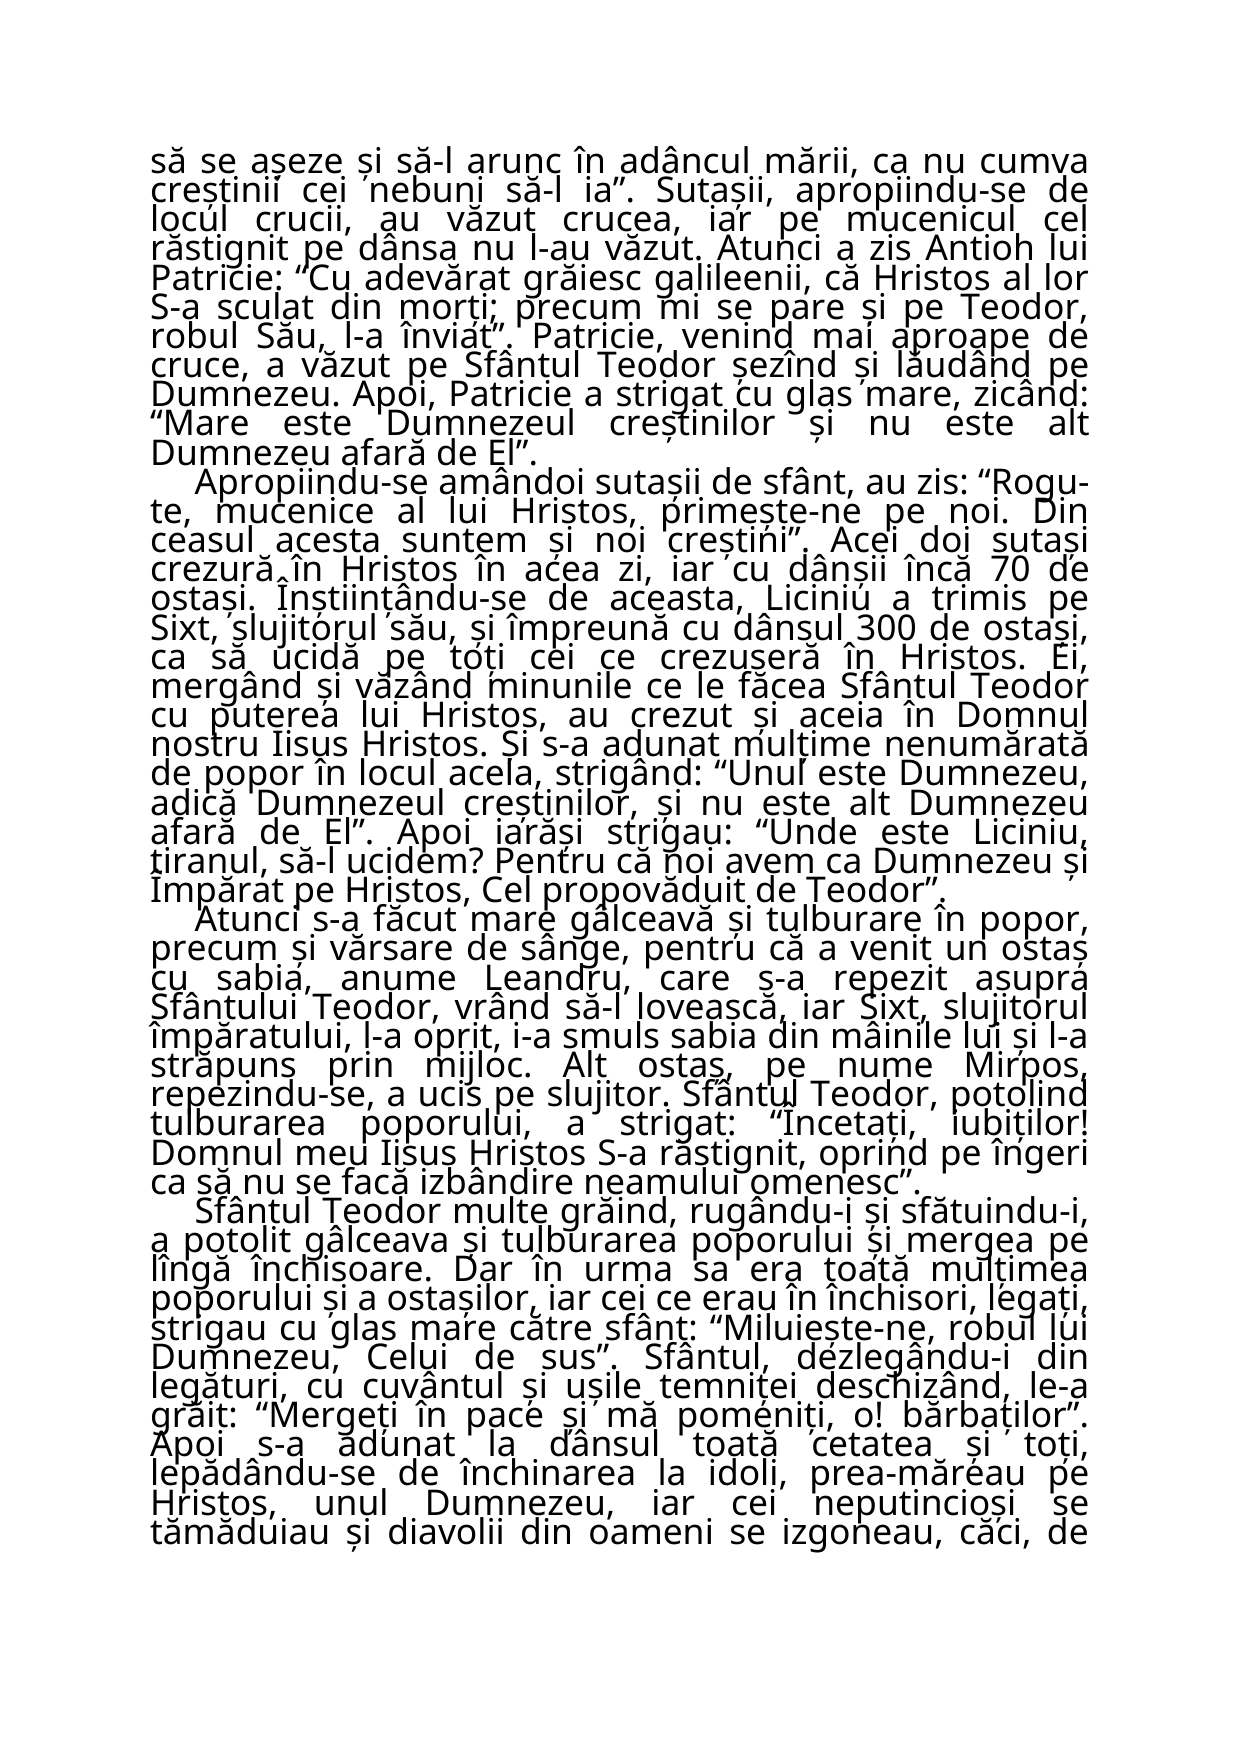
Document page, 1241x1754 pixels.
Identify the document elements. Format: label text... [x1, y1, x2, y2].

text Apropiindu-se amândoi sutaşii de sfânt, au zis: “Rogu-te, mucenice al lui Hristos, primeşte-ne pe noi. Din ceasul acesta suntem şi noi creştini”. Acei doi sutaşi crezură în Hristos în acea zi, iar cu dânșii încă 70 de ostaşi. Înștiințându-se de aceasta, Liciniu a trimis pe Sixt, slujitorul său, şi împreună cu dânsul 300 de ostaşi, ca să ucidă pe toţi cei ce crezuseră în Hristos. Ei, mergând şi văzând minunile ce le făcea Sfântul Teodor cu puterea lui Hristos, au crezut şi aceia în Domnul nostru Iisus Hristos. Şi s-a adunat mulţime nenumărată de popor în locul acela, strigând: “Unul este Dumnezeu, adică Dumnezeul creştinilor, şi nu este alt Dumnezeu afară de El”. Apoi iarăşi strigau: “Unde este Liciniu, tiranul, să-l ucidem? Pentru că noi avem ca Dumnezeu şi Împărat pe Hristos, Cel propovăduit de Teodor”. [150, 471, 1090, 908]
text Atunci s-a făcut mare gâlceavă şi tulburare în popor, precum şi vărsare de sânge, pentru că a venit un ostaş cu sabia, anume Leandru, care s-a repezit asupra Sfântului Teodor, vrând să-l lovească, iar Sixt, slujitorul împăratului, l-a oprit, i-a smuls sabia din mâinile lui şi l-a străpuns prin mijloc. Alt ostaş, pe nume Mirpos, repezindu-se, a ucis pe slujitor. Sfântul Teodor, potolind tulburarea poporului, a strigat: “Încetaţi, iubiţilor! Domnul meu Iisus Hristos S-a răstignit, oprind pe îngeri ca să nu se facă izbândire neamului omenesc”. [150, 908, 1090, 1200]
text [150, 1200, 1090, 1550]
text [150, 150, 1090, 471]
